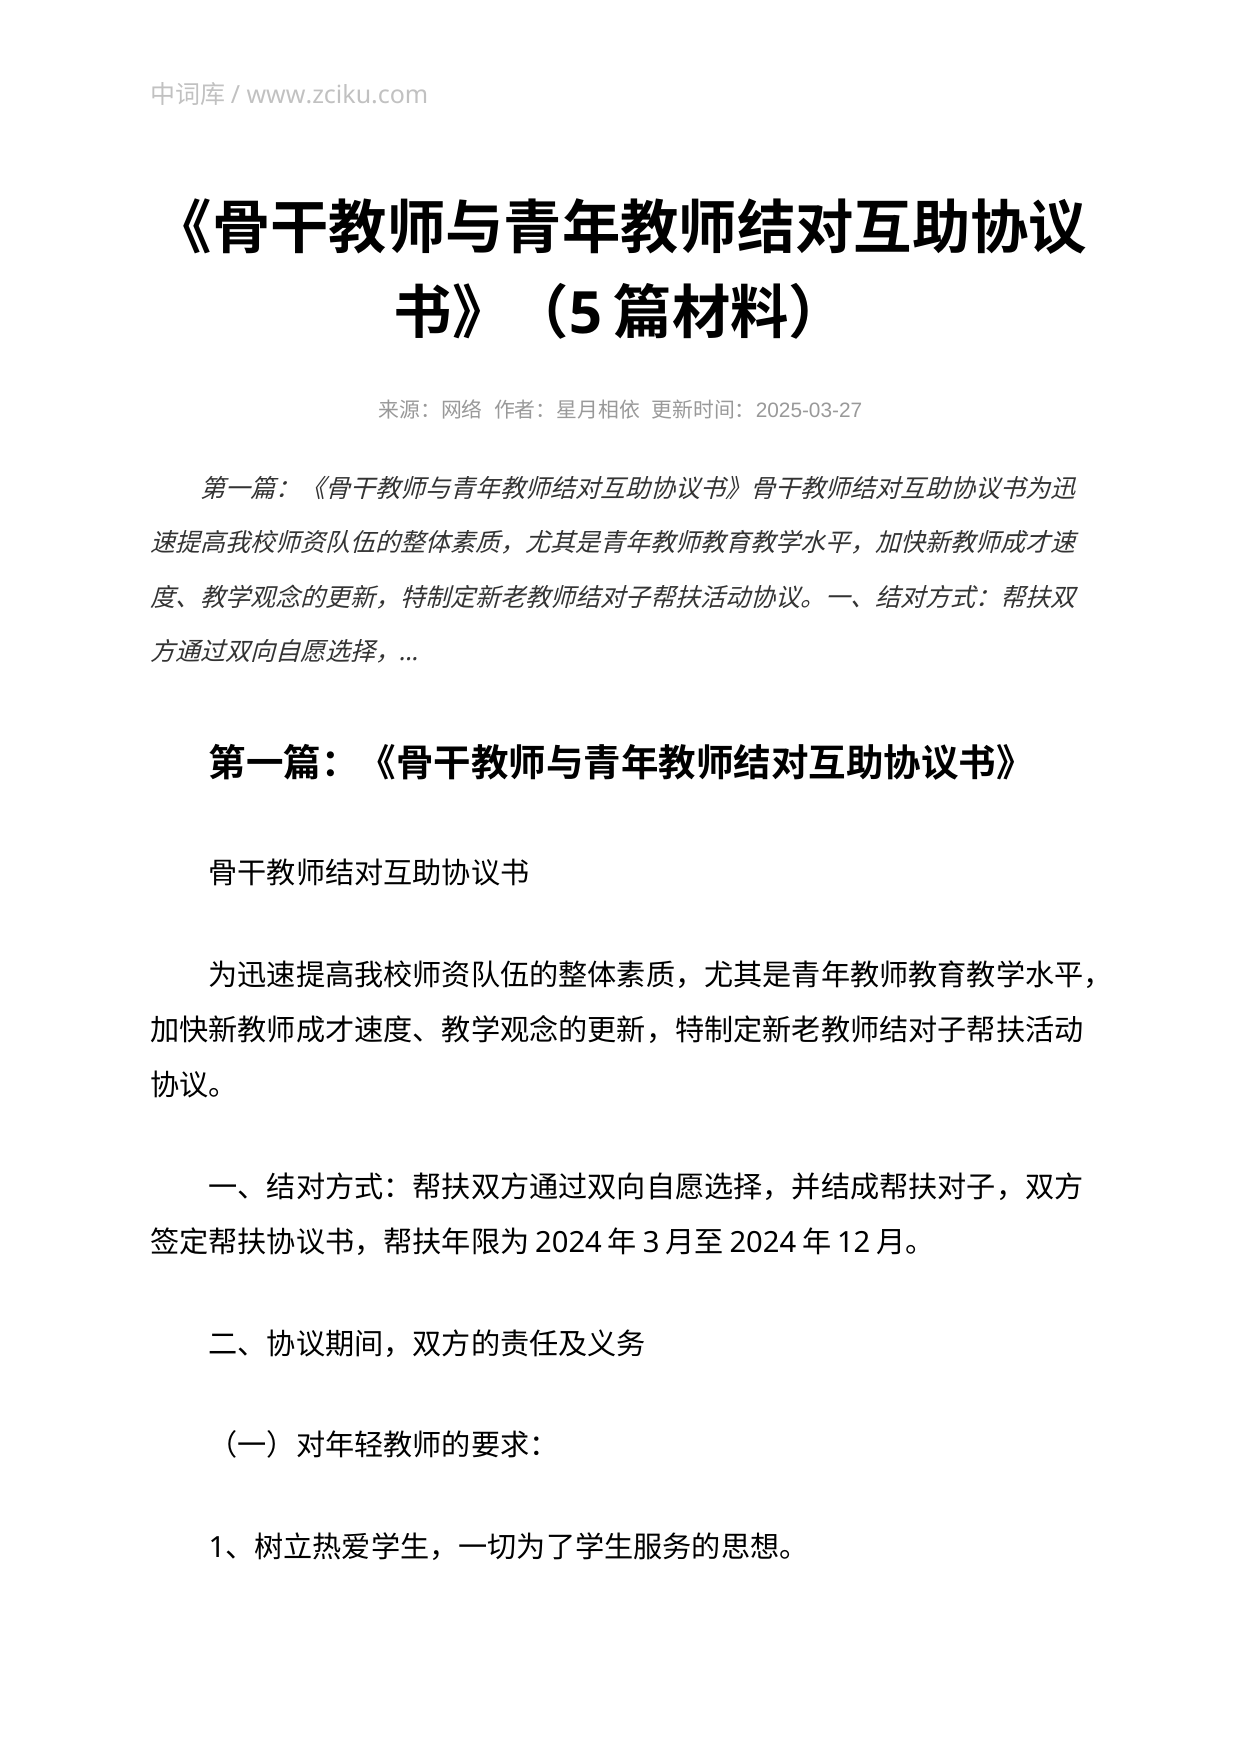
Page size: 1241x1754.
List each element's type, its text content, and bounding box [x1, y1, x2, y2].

text 第一篇：《骨干教师与青年教师结对互助协议书》骨干教师结对互助协议书为迅速提高我校师资队伍的整体素质，尤其是青年教师教育教学水平，加快新教师成才速度、教学观念的更新，特制定新老教师结对子帮扶活动协议。一、结对方式：帮扶双方通过双向自愿选择，... [150, 468, 1090, 668]
text 骨干教师结对互助协议书 [150, 850, 1090, 892]
text 为迅速提高我校师资队伍的整体素质，尤其是青年教师教育教学水平，加快新教师成才速度、教学观念的更新，特制定新老教师结对子帮扶活动协议。 [150, 952, 1090, 1104]
text 第一篇：《骨干教师与青年教师结对互助协议书》 [150, 733, 1090, 787]
text 来源：网络 作者：星月相依 更新时间：2025-03-27 [150, 397, 1090, 421]
text 二、协议期间，双方的责任及义务 [150, 1320, 1090, 1362]
text 一、结对方式：帮扶双方通过双向自愿选择，并结成帮扶对子，双方签定帮扶协议书，帮扶年限为2024年3月至2024年12月。 [150, 1163, 1090, 1261]
text 1、树立热爱学生，一切为了学生服务的思想。 [150, 1524, 1090, 1566]
subtitle 《骨干教师与青年教师结对互助协议书》（5篇材料） [150, 181, 1090, 351]
text （一）对年轻教师的要求： [150, 1422, 1090, 1464]
